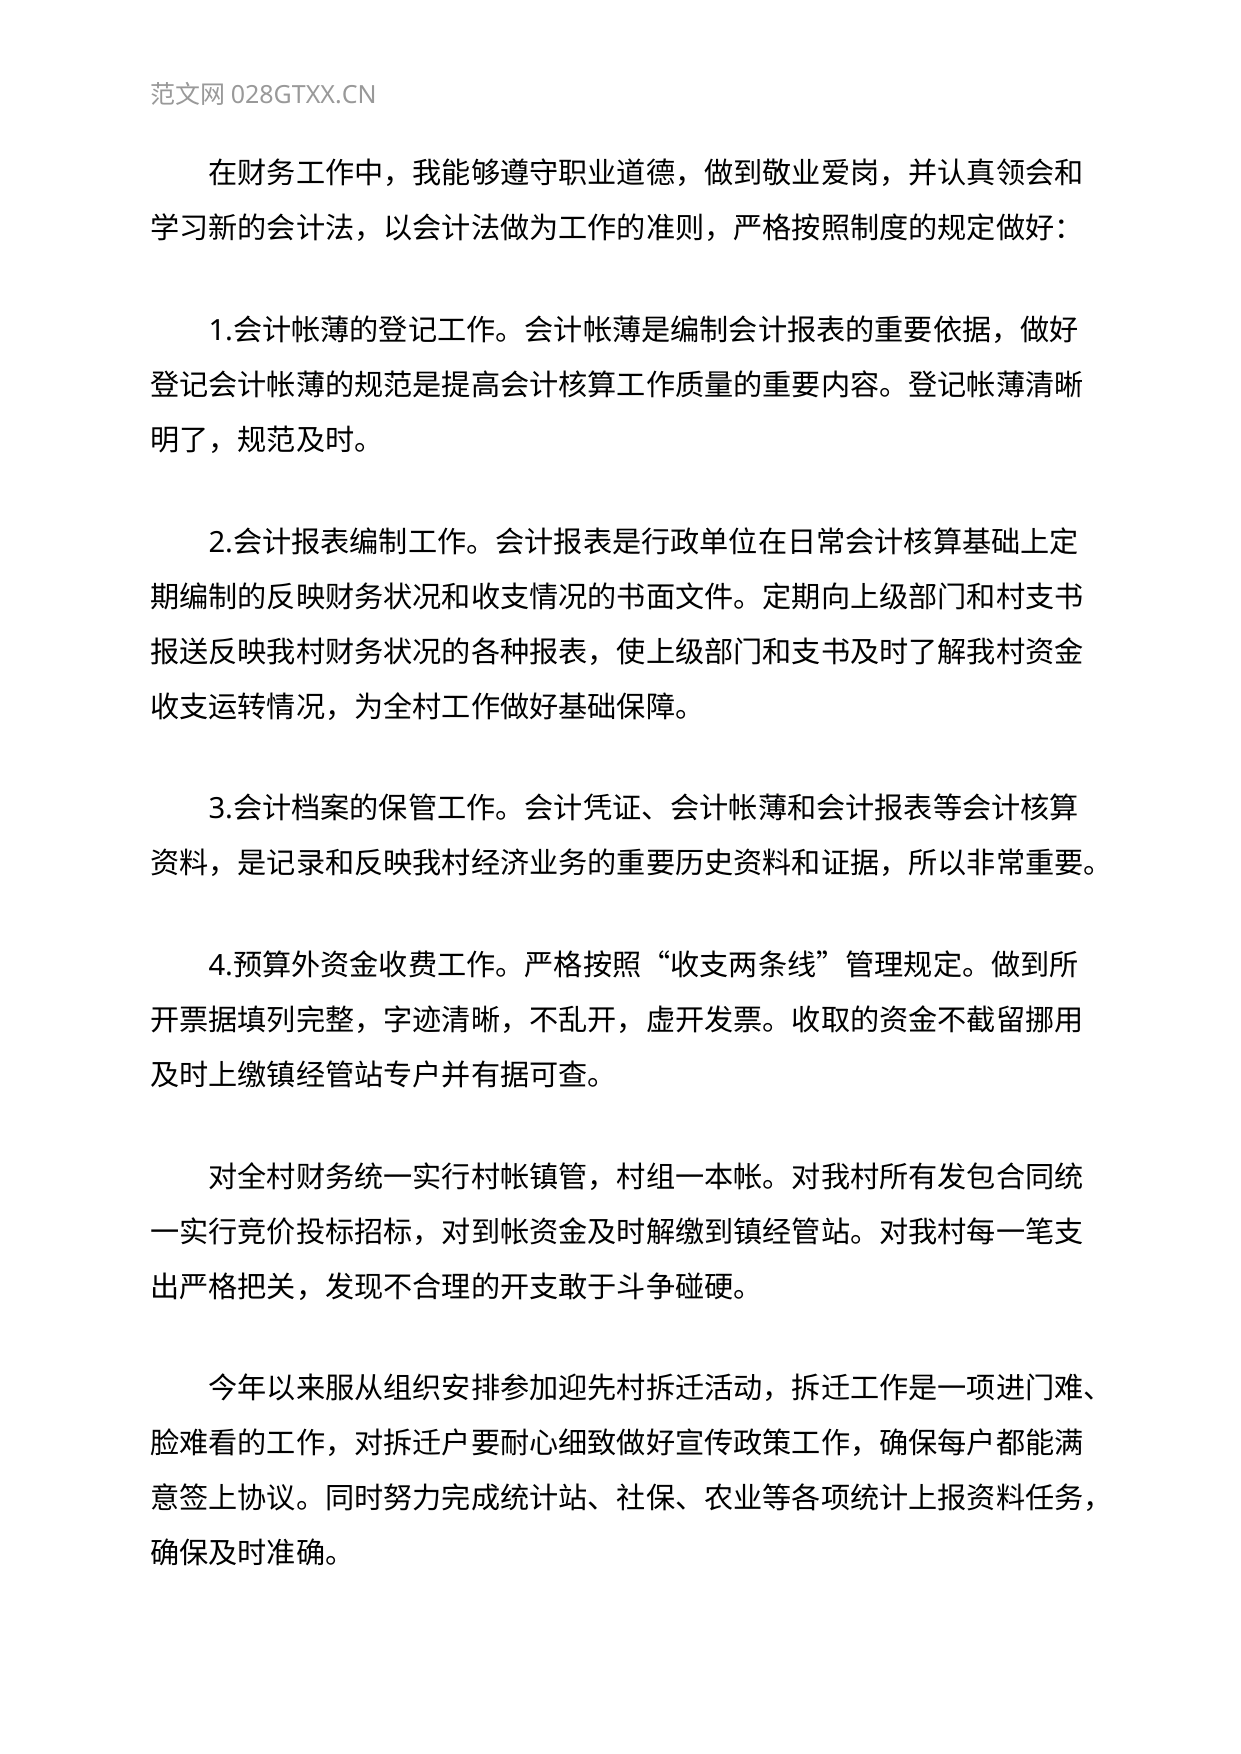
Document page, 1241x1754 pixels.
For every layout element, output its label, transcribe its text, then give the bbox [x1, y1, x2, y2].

text 3.会计档案的保管工作。会计凭证、会计帐薄和会计报表等会计核算资料，是记录和反映我村经济业务的重要历史资料和证据，所以非常重要。 [150, 785, 1090, 882]
text 1.会计帐薄的登记工作。会计帐薄是编制会计报表的重要依据，做好登记会计帐薄的规范是提高会计核算工作质量的重要内容。登记帐薄清晰明了，规范及时。 [150, 307, 1090, 459]
text 在财务工作中，我能够遵守职业道德，做到敬业爱岗，并认真领会和学习新的会计法，以会计法做为工作的准则，严格按照制度的规定做好： [150, 150, 1090, 247]
text 4.预算外资金收费工作。严格按照“收支两条线”管理规定。做到所开票据填列完整，字迹清晰，不乱开，虚开发票。收取的资金不截留挪用及时上缴镇经管站专户并有据可查。 [150, 942, 1090, 1094]
text 对全村财务统一实行村帐镇管，村组一本帐。对我村所有发包合同统一实行竞价投标招标，对到帐资金及时解缴到镇经管站。对我村每一笔支出严格把关，发现不合理的开支敢于斗争碰硬。 [150, 1153, 1090, 1305]
text 今年以来服从组织安排参加迎先村拆迁活动，拆迁工作是一项进门难、脸难看的工作，对拆迁户要耐心细致做好宣传政策工作，确保每户都能满意签上协议。同时努力完成统计站、社保、农业等各项统计上报资料任务，确保及时准确。 [150, 1365, 1090, 1572]
text 2.会计报表编制工作。会计报表是行政单位在日常会计核算基础上定期编制的反映财务状况和收支情况的书面文件。定期向上级部门和村支书报送反映我村财务状况的各种报表，使上级部门和支书及时了解我村资金收支运转情况，为全村工作做好基础保障。 [150, 518, 1090, 725]
